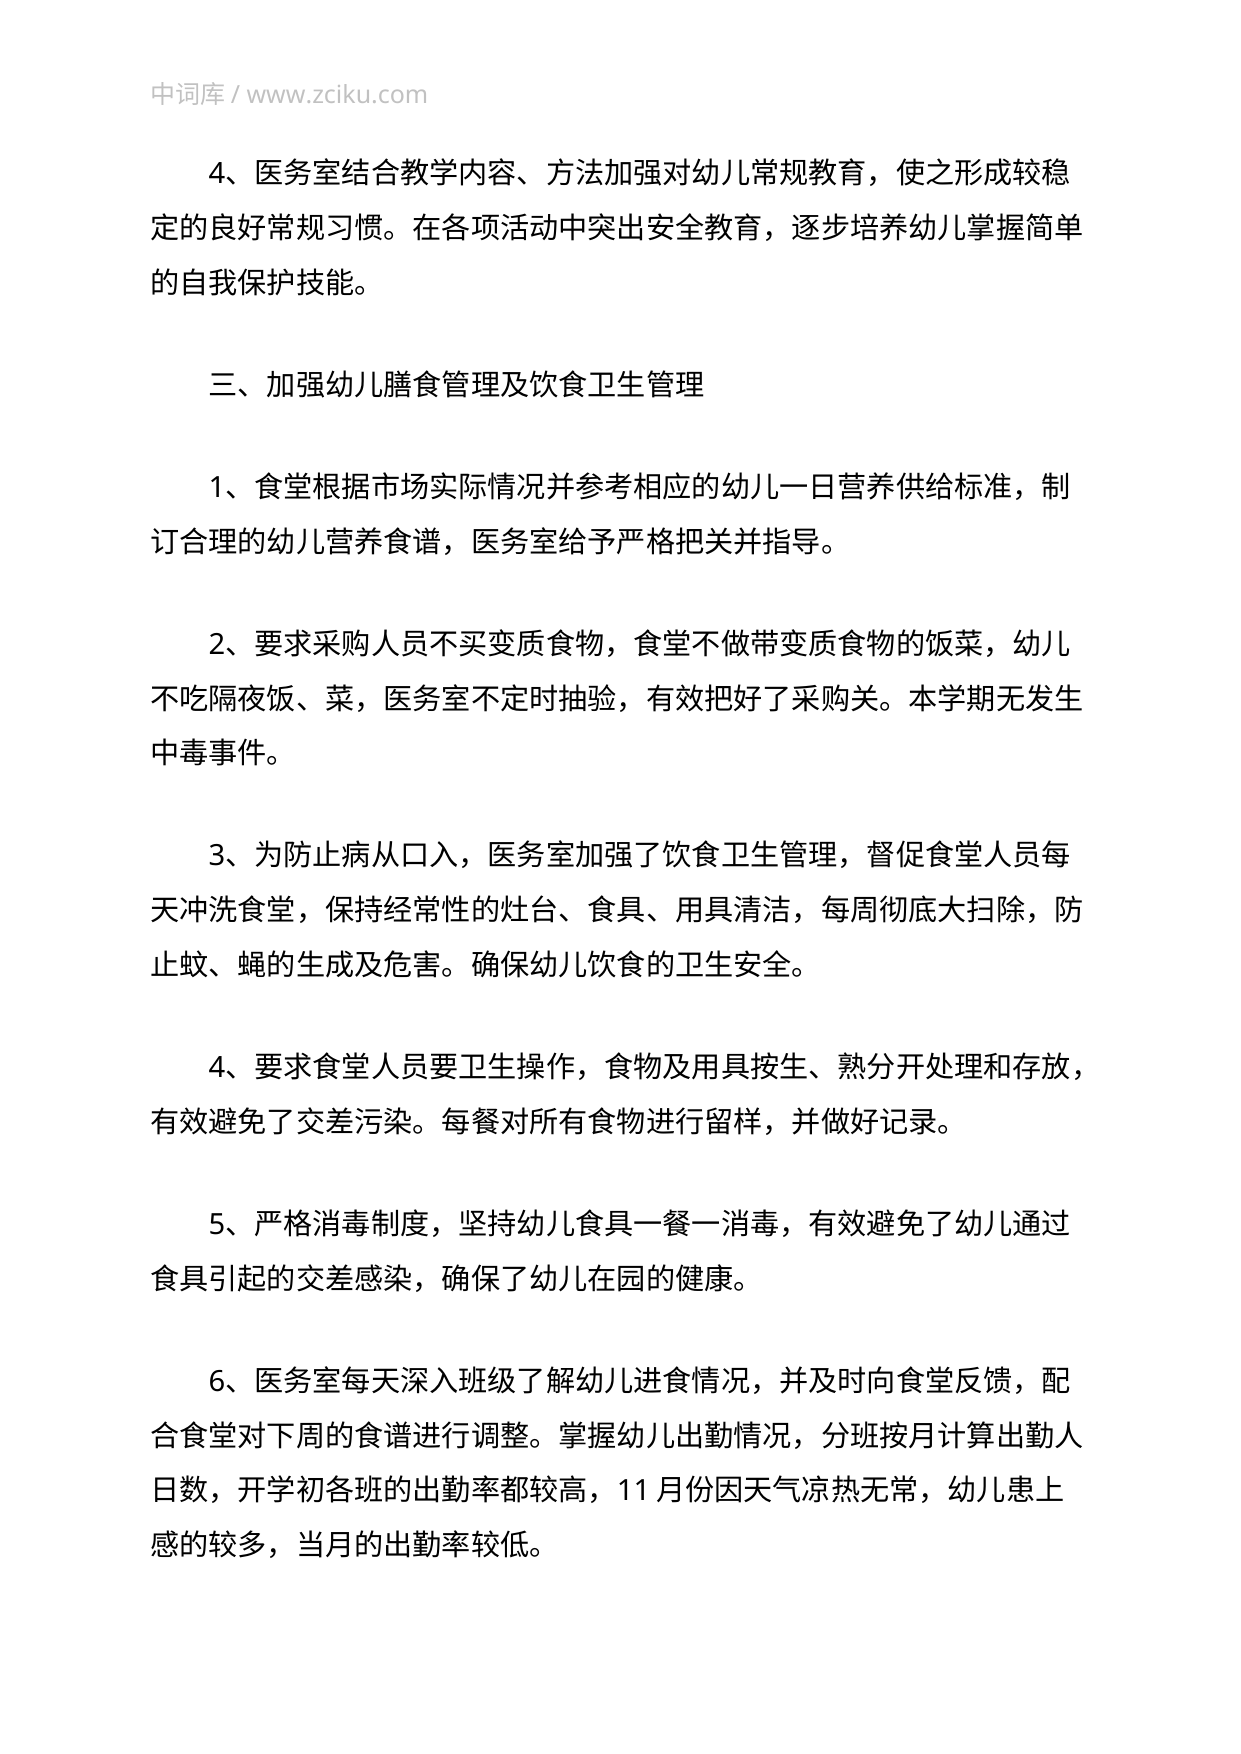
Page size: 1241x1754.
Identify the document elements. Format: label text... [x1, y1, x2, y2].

text 5、严格消毒制度，坚持幼儿食具一餐一消毒，有效避免了幼儿通过食具引起的交差感染，确保了幼儿在园的健康。 [150, 1200, 1090, 1298]
text 三、加强幼儿膳食管理及饮食卫生管理 [150, 362, 1090, 404]
text 1、食堂根据市场实际情况并参考相应的幼儿一日营养供给标准，制订合理的幼儿营养食谱，医务室给予严格把关并指导。 [150, 463, 1090, 561]
text 4、医务室结合教学内容、方法加强对幼儿常规教育，使之形成较稳定的良好常规习惯。在各项活动中突出安全教育，逐步培养幼儿掌握简单的自我保护技能。 [150, 150, 1090, 302]
text 6、医务室每天深入班级了解幼儿进食情况，并及时向食堂反馈，配合食堂对下周的食谱进行调整。掌握幼儿出勤情况，分班按月计算出勤人日数，开学初各班的出勤率都较高，11月份因天气凉热无常，幼儿患上感的较多，当月的出勤率较低。 [150, 1357, 1090, 1564]
text 2、要求采购人员不买变质食物，食堂不做带变质食物的饭菜，幼儿不吃隔夜饭、菜，医务室不定时抽验，有效把好了采购关。本学期无发生中毒事件。 [150, 620, 1090, 772]
text 4、要求食堂人员要卫生操作，食物及用具按生、熟分开处理和存放，有效避免了交差污染。每餐对所有食物进行留样，并做好记录。 [150, 1043, 1090, 1141]
text 3、为防止病从口入，医务室加强了饮食卫生管理，督促食堂人员每天冲洗食堂，保持经常性的灶台、食具、用具清洁，每周彻底大扫除，防止蚊、蝇的生成及危害。确保幼儿饮食的卫生安全。 [150, 832, 1090, 984]
